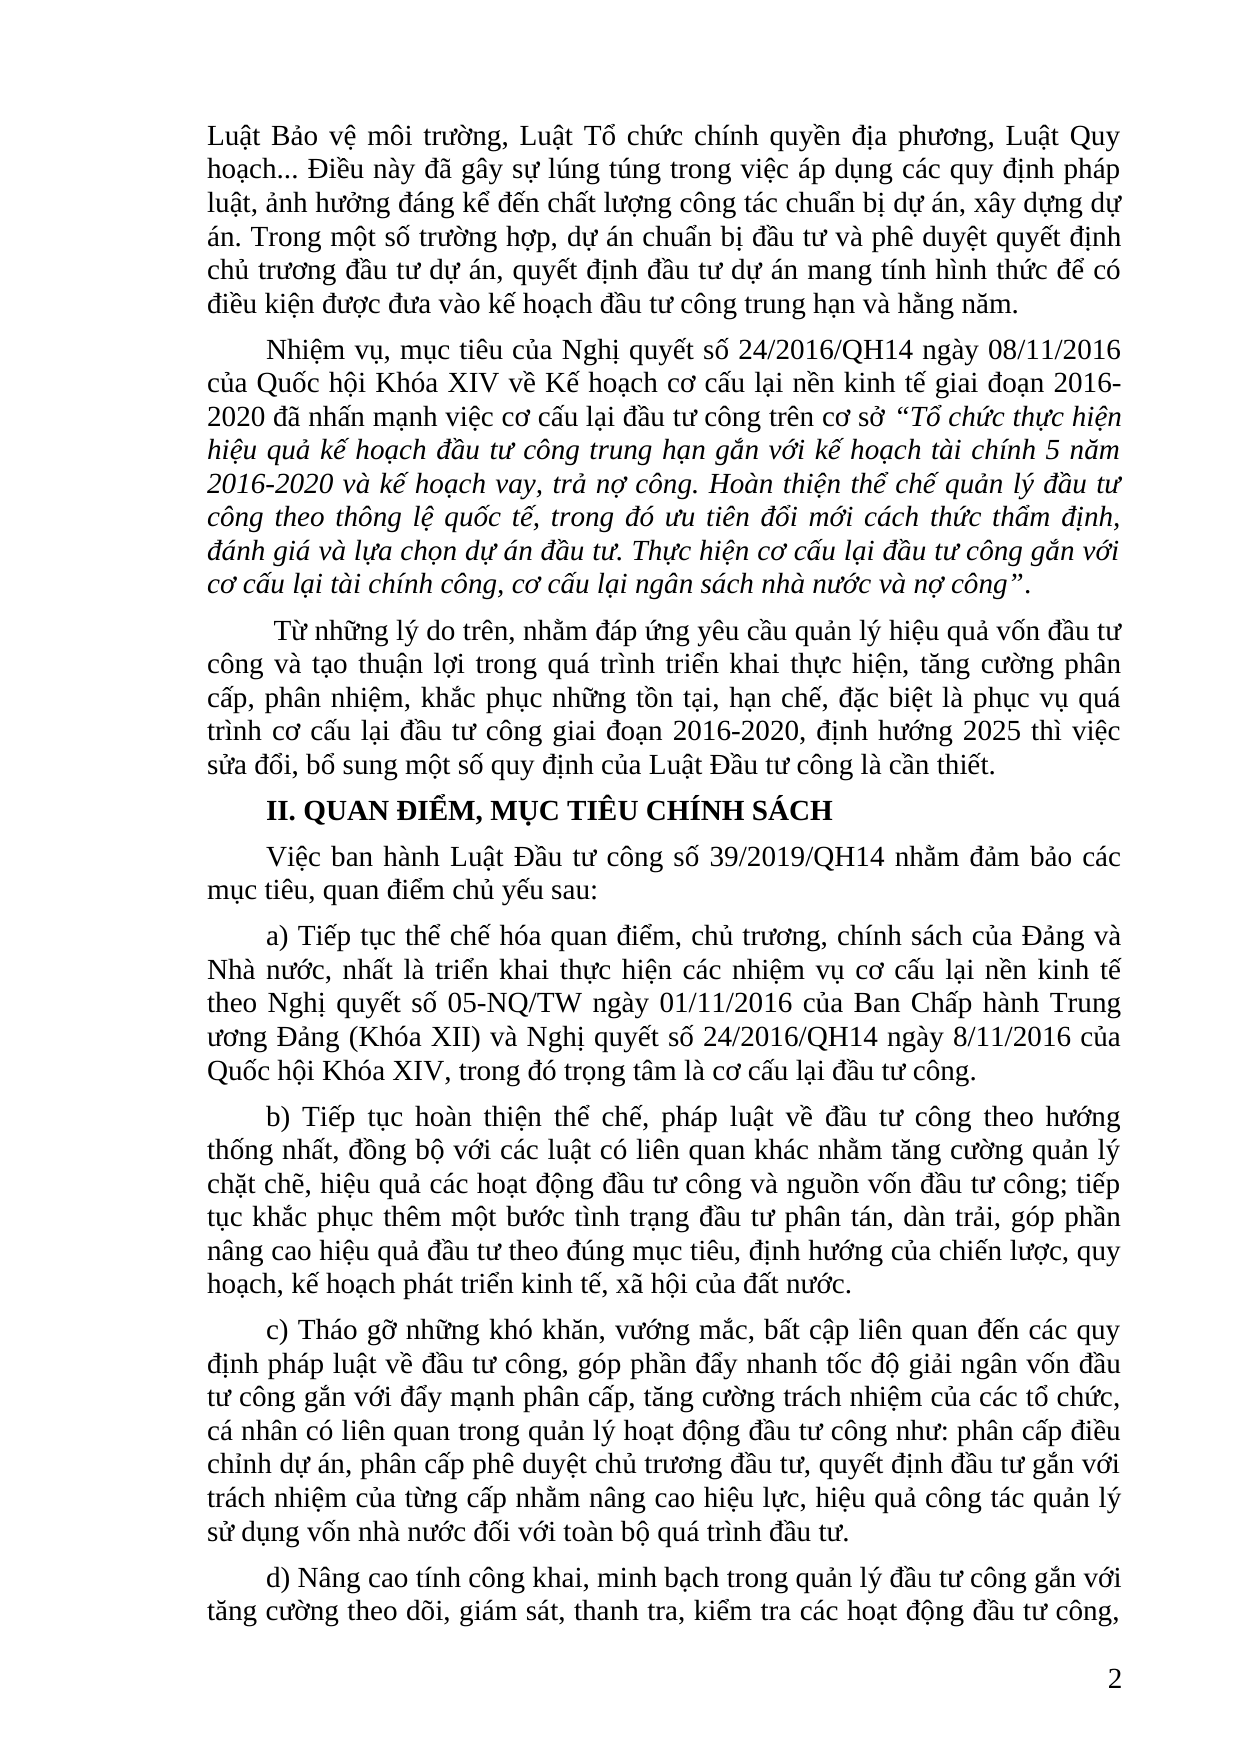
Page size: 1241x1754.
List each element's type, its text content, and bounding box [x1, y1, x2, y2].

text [207, 118, 1122, 319]
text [207, 1560, 1122, 1627]
text c) Tháo gỡ những khó khăn, vướng mắc, bất cập liên quan đến các quy định pháp luật về đầu tư công, góp phần đẩy nhanh tốc độ giải ngân vốn đầu tư công gắn với đẩy mạnh phân cấp, tăng cường trách nhiệm của các tổ chức, cá nhân có liên quan trong quản lý hoạt động đầu tư công như: phân cấp điều chỉnh dự án, phân cấp phê duyệt chủ trương đầu tư, quyết định đầu tư gắn với trách nhiệm của từng cấp nhằm nâng cao hiệu lực, hiệu quả công tác quản lý sử dụng vốn nhà nước đối với toàn bộ quá trình đầu tư. [207, 1312, 1122, 1547]
text II. QUAN ĐIỂM, MỤC TIÊU CHÍNH SÁCH [207, 793, 1122, 826]
text Nhiệm vụ, mục tiêu của Nghị quyết số 24/2016/QH14 ngày 08/11/2016 của Quốc hội Khóa XIV về Kế hoạch cơ cấu lại nền kinh tế giai đoạn 2016-2020 đã nhấn mạnh việc cơ cấu lại đầu tư công trên cơ sở “Tổ chức thực hiện hiệu quả kế hoạch đầu tư công trung hạn gắn với kế hoạch tài chính 5 năm 2016-2020 và kế hoạch vay, trả nợ công. Hoàn thiện thể chế quản lý đầu tư công theo thông lệ quốc tế, trong đó ưu tiên đổi mới cách thức thẩm định, đánh giá và lựa chọn dự án đầu tư. Thực hiện cơ cấu lại đầu tư công gắn với cơ cấu lại tài chính công, cơ cấu lại ngân sách nhà nước và nợ công”. [207, 332, 1122, 600]
text b) Tiếp tục hoàn thiện thể chế, pháp luật về đầu tư công theo hướng thống nhất, đồng bộ với các luật có liên quan khác nhằm tăng cường quản lý chặt chẽ, hiệu quả các hoạt động đầu tư công và nguồn vốn đầu tư công; tiếp tục khắc phục thêm một bước tình trạng đầu tư phân tán, dàn trải, góp phần nâng cao hiệu quả đầu tư theo đúng mục tiêu, định hướng của chiến lược, quy hoạch, kế hoạch phát triển kinh tế, xã hội của đất nước. [207, 1099, 1122, 1300]
text a) Tiếp tục thể chế hóa quan điểm, chủ trương, chính sách của Đảng và Nhà nước, nhất là triển khai thực hiện các nhiệm vụ cơ cấu lại nền kinh tế theo Nghị quyết số 05-NQ/TW ngày 01/11/2016 của Ban Chấp hành Trung ương Đảng (Khóa XII) và Nghị quyết số 24/2016/QH14 ngày 8/11/2016 của Quốc hội Khóa XIV, trong đó trọng tâm là cơ cấu lại đầu tư công. [207, 918, 1122, 1086]
text Từ những lý do trên, nhằm đáp ứng yêu cầu quản lý hiệu quả vốn đầu tư công và tạo thuận lợi trong quá trình triển khai thực hiện, tăng cường phân cấp, phân nhiệm, khắc phục những tồn tại, hạn chế, đặc biệt là phục vụ quá trình cơ cấu lại đầu tư công giai đoạn 2016-2020, định hướng 2025 thì việc sửa đổi, bổ sung một số quy định của Luật Đầu tư công là cần thiết. [207, 613, 1122, 780]
text Việc ban hành Luật Đầu tư công số 39/2019/QH14 nhằm đảm bảo các mục tiêu, quan điểm chủ yếu sau: [207, 839, 1122, 906]
